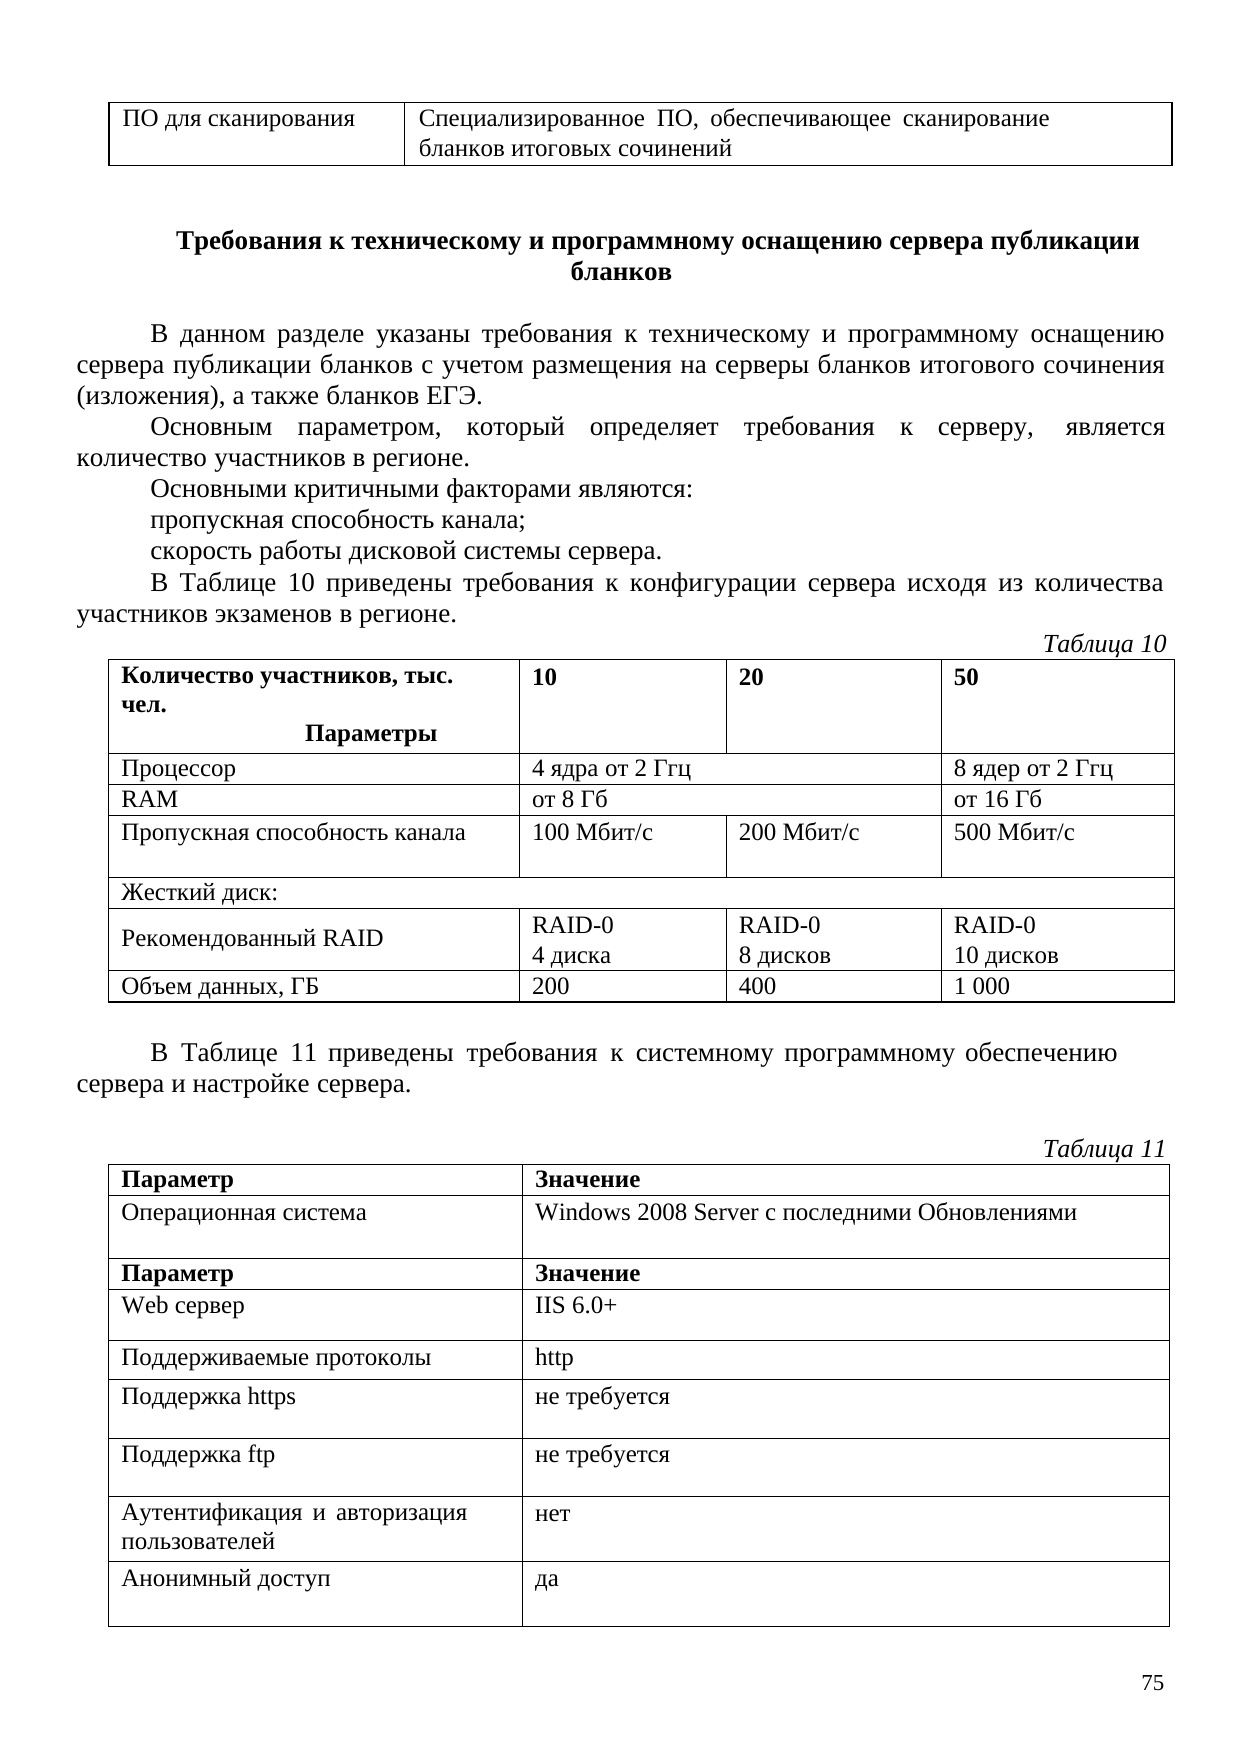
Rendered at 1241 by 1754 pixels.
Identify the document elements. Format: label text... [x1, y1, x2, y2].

table_cell да [523, 1562, 1169, 1626]
table_cell Аутентификация и авторизация пользователей [109, 1497, 522, 1561]
table_cell Windows 2008 Server с последними Обновлениями [523, 1196, 1169, 1257]
table_cell от 16 Гб [942, 785, 1174, 814]
table_cell Web сервер [109, 1290, 522, 1340]
text Основными критичными факторами являются: [150, 472, 1196, 504]
table_header Количество участников, тыс. чел. Параметры [109, 660, 519, 752]
table_cell IIS 6.0+ [523, 1290, 1169, 1340]
table_cell Жесткий диск: [109, 878, 1174, 908]
table_cell RAID-0 8 дисков [727, 909, 941, 970]
table_cell 400 [727, 971, 941, 1001]
table_header 10 [520, 660, 726, 752]
table_cell от 8 Гб [520, 785, 941, 814]
table_cell нет [523, 1497, 1169, 1561]
table_cell Параметр [109, 1259, 522, 1288]
table_cell Поддержка ftp [109, 1439, 522, 1496]
table_cell Пропускная способность канала [109, 816, 519, 877]
text Основным параметром, который определяет требования к серверу, является количество участников в регионе. [76, 410, 1166, 472]
text В данном разделе указаны требования к техническому и программному оснащению сервера публикации бланков с учетом размещения на серверы бланков итогового сочинения (изложения), а также бланков ЕГЭ. [76, 317, 1166, 410]
table_cell Объем данных, ГБ [109, 971, 519, 1001]
text пропускная способность канала; [150, 504, 1196, 535]
table_header ПО для сканирования [110, 103, 404, 164]
table_cell http [523, 1341, 1169, 1379]
table_header 20 [727, 660, 941, 752]
subtitle Требования к техническому и программному оснащению сервера публикации [151, 224, 1164, 255]
table_cell 200 [520, 971, 726, 1001]
table_cell 500 Мбит/с [942, 816, 1174, 877]
table_cell Поддерживаемые протоколы [109, 1341, 522, 1379]
table_cell Рекомендованный RAID [109, 909, 519, 970]
text Таблица 11 [1043, 1133, 1196, 1163]
table_cell Поддержка https [109, 1380, 522, 1437]
table_header Специализированное ПО, обеспечивающее сканирование бланков итоговых сочинений [405, 103, 1171, 164]
table_cell Процессор [109, 754, 519, 784]
table_cell 4 ядра от 2 Ггц [520, 754, 941, 784]
table_cell не требуется [523, 1380, 1169, 1437]
table_cell Операционная система [109, 1196, 522, 1257]
table_cell 8 ядер от 2 Ггц [942, 754, 1174, 784]
text бланков [103, 255, 1140, 286]
table_header 50 [942, 660, 1174, 752]
table_cell Значение [523, 1259, 1169, 1288]
table_cell не требуется [523, 1439, 1169, 1496]
table_header Параметр [109, 1165, 522, 1195]
text В Таблице 11 приведены требования к системному программному обеспечению сервера и настройке сервера. [76, 1036, 1196, 1098]
table_cell 1 000 [942, 971, 1174, 1001]
table_header Значение [523, 1165, 1169, 1195]
text Таблица 10 [1043, 628, 1196, 658]
table_cell 200 Мбит/с [727, 816, 941, 877]
text В Таблице 10 приведены требования к конфигурации сервера исходя из количества участников экзаменов в регионе. [76, 566, 1166, 628]
table_cell RAM [109, 785, 519, 814]
table_cell Анонимный доступ [109, 1562, 522, 1626]
text скорость работы дисковой системы сервера. [150, 535, 1196, 566]
table_cell RAID-0 4 диска [520, 909, 726, 970]
table_cell 100 Мбит/с [520, 816, 726, 877]
table_cell RAID-0 10 дисков [942, 909, 1174, 970]
